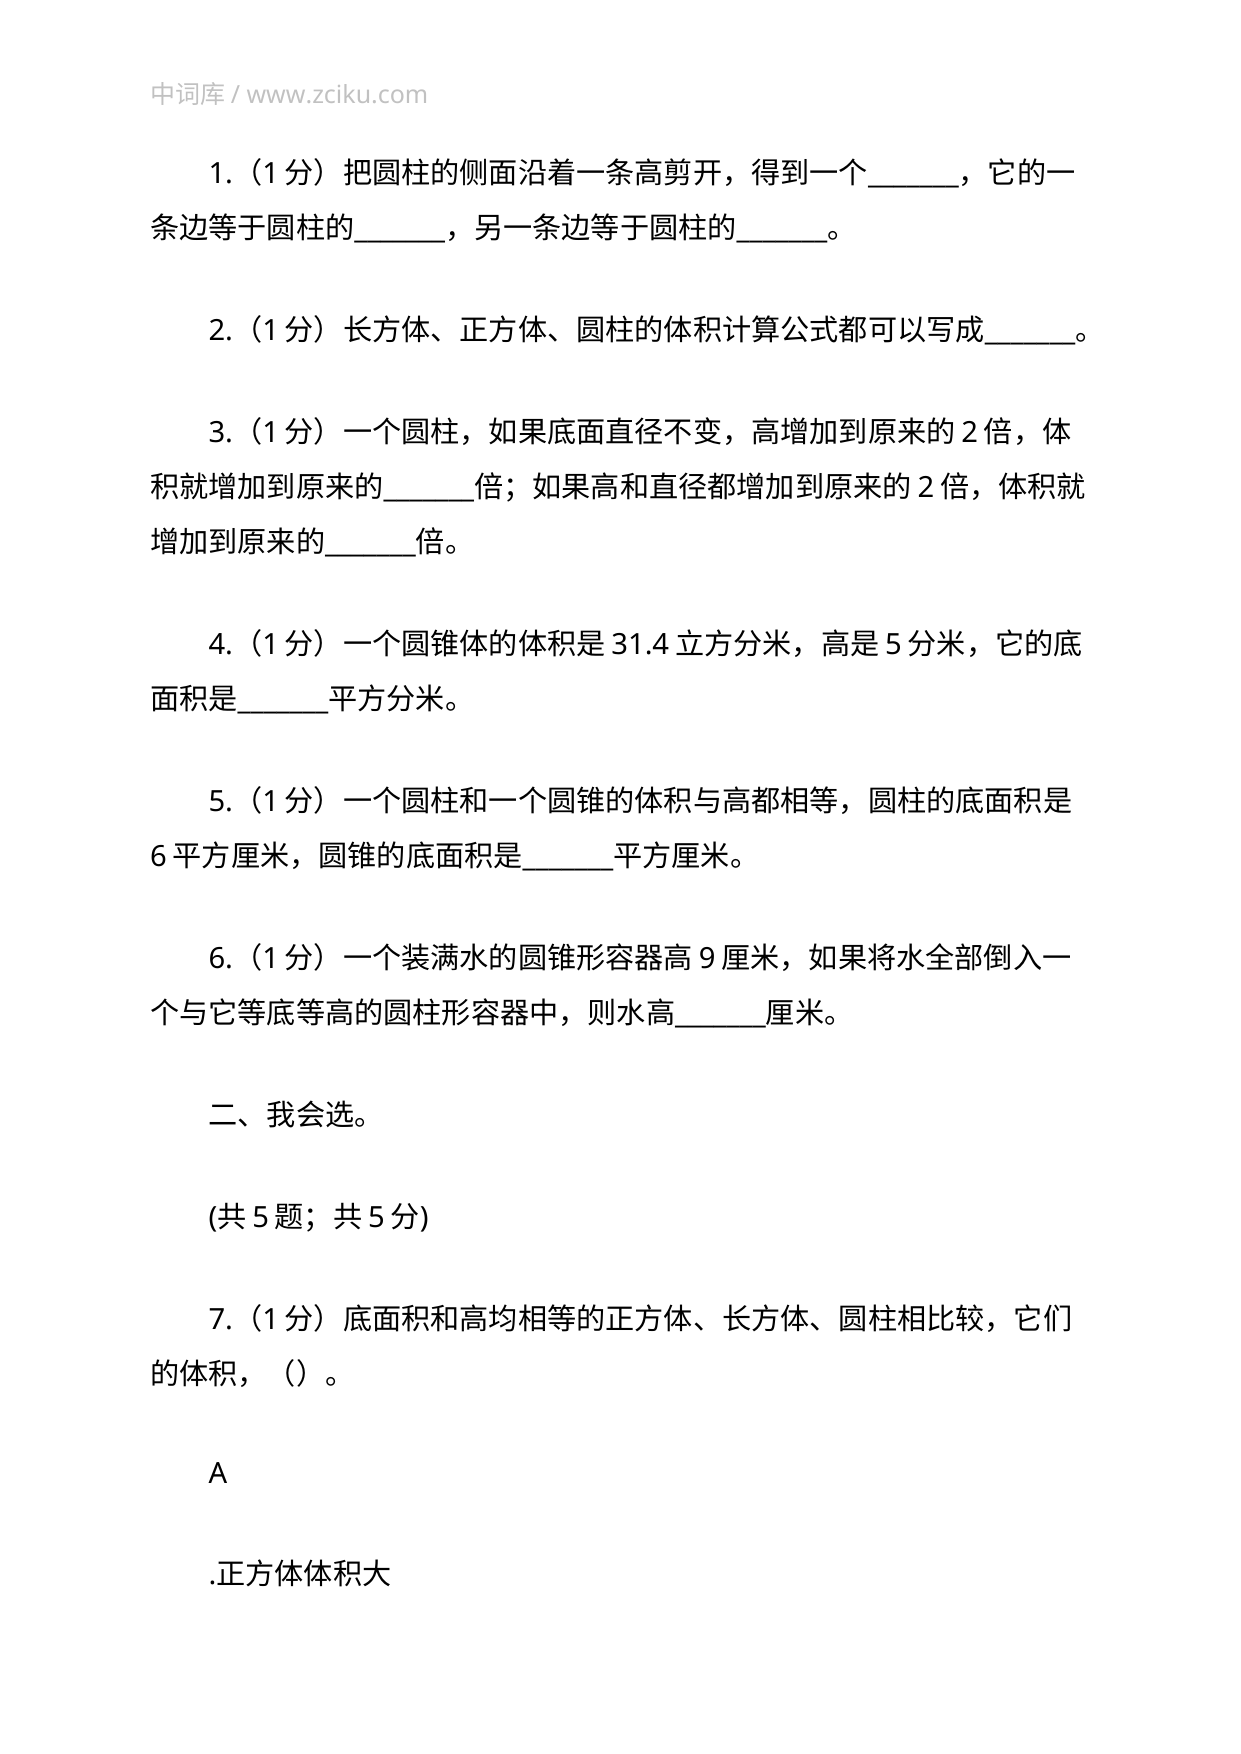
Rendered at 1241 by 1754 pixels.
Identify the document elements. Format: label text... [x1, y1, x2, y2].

text 7.（1分）底面积和高均相等的正方体、长方体、圆柱相比较，它们的体积，（）。 [150, 1296, 1090, 1393]
text 4.（1分）一个圆锥体的体积是31.4立方分米，高是5分米，它的底面积是_______平方分米。 [150, 621, 1090, 718]
text 5.（1分）一个圆柱和一个圆锥的体积与高都相等，圆柱的底面积是6平方厘米，圆锥的底面积是_______平方厘米。 [150, 778, 1090, 875]
text A [150, 1452, 1090, 1492]
text 6.（1分）一个装满水的圆锥形容器高9厘米，如果将水全部倒入一个与它等底等高的圆柱形容器中，则水高_______厘米。 [150, 935, 1090, 1032]
text 1.（1分）把圆柱的侧面沿着一条高剪开，得到一个_______，它的一条边等于圆柱的_______，另一条边等于圆柱的_______。 [150, 150, 1090, 247]
text .正方体体积大 [150, 1551, 1090, 1593]
text 3.（1分）一个圆柱，如果底面直径不变，高增加到原来的2倍，体积就增加到原来的_______倍；如果高和直径都增加到原来的2倍，体积就增加到原来的_______倍。 [150, 409, 1090, 561]
text (共5题；共5分) [150, 1194, 1090, 1236]
text 二、我会选。 [150, 1092, 1090, 1134]
text 2.（1分）长方体、正方体、圆柱的体积计算公式都可以写成_______。 [150, 307, 1090, 349]
